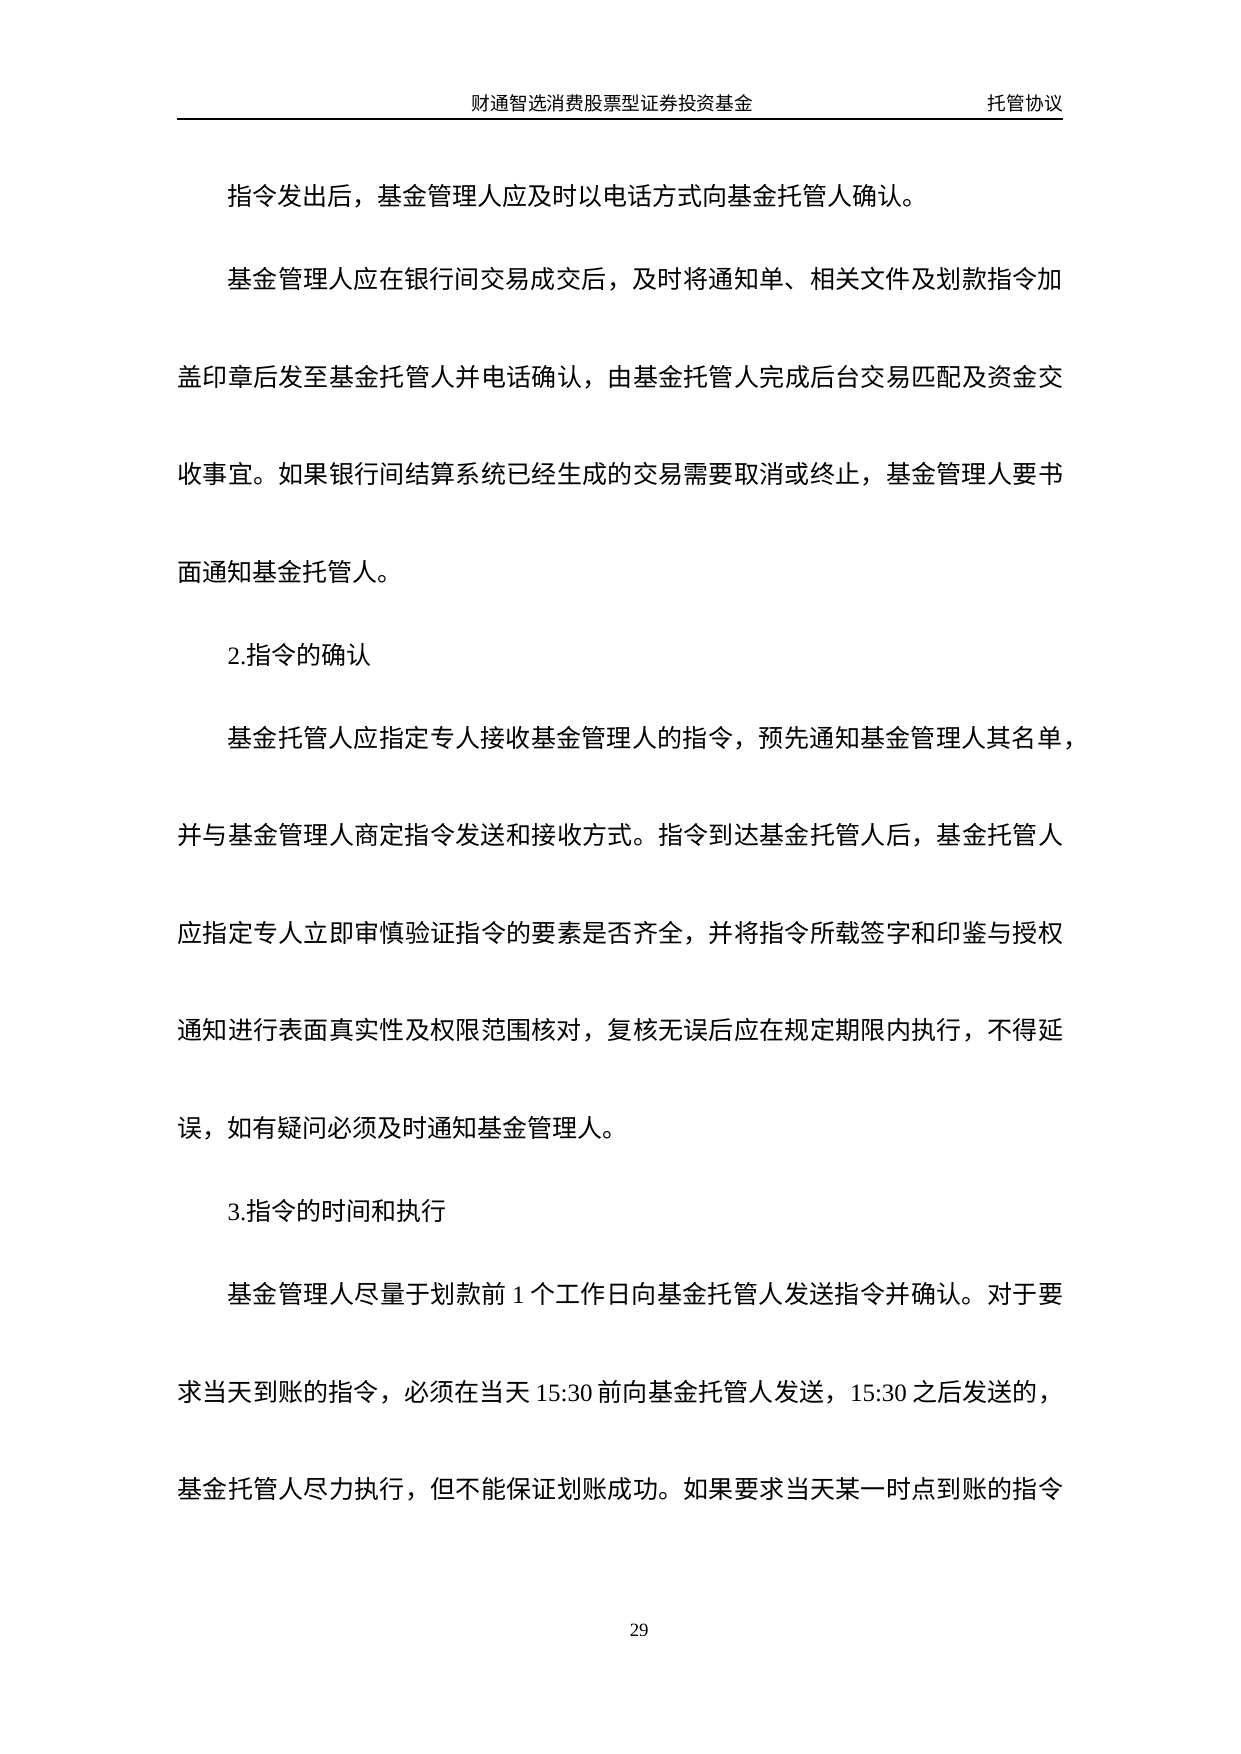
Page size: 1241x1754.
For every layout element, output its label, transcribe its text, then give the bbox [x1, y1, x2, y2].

text 基金管理人应在银行间交易成交后，及时将通知单、相关文件及划款指令加盖印章后发至基金托管人并电话确认，由基金托管人完成后台交易匹配及资金交收事宜。如果银行间结算系统已经生成的交易需要取消或终止，基金管理人要书面通知基金托管人。 [177, 245, 1063, 603]
text 2.指令的确认 [177, 621, 1063, 686]
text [177, 1260, 1063, 1520]
text 3.指令的时间和执行 [177, 1177, 1063, 1242]
text 指令发出后，基金管理人应及时以电话方式向基金托管人确认。 [177, 162, 1063, 227]
text 基金托管人应指定专人接收基金管理人的指令，预先通知基金管理人其名单，并与基金管理人商定指令发送和接收方式。指令到达基金托管人后，基金托管人应指定专人立即审慎验证指令的要素是否齐全，并将指令所载签字和印鉴与授权通知进行表面真实性及权限范围核对，复核无误后应在规定期限内执行，不得延误，如有疑问必须及时通知基金管理人。 [177, 704, 1063, 1159]
